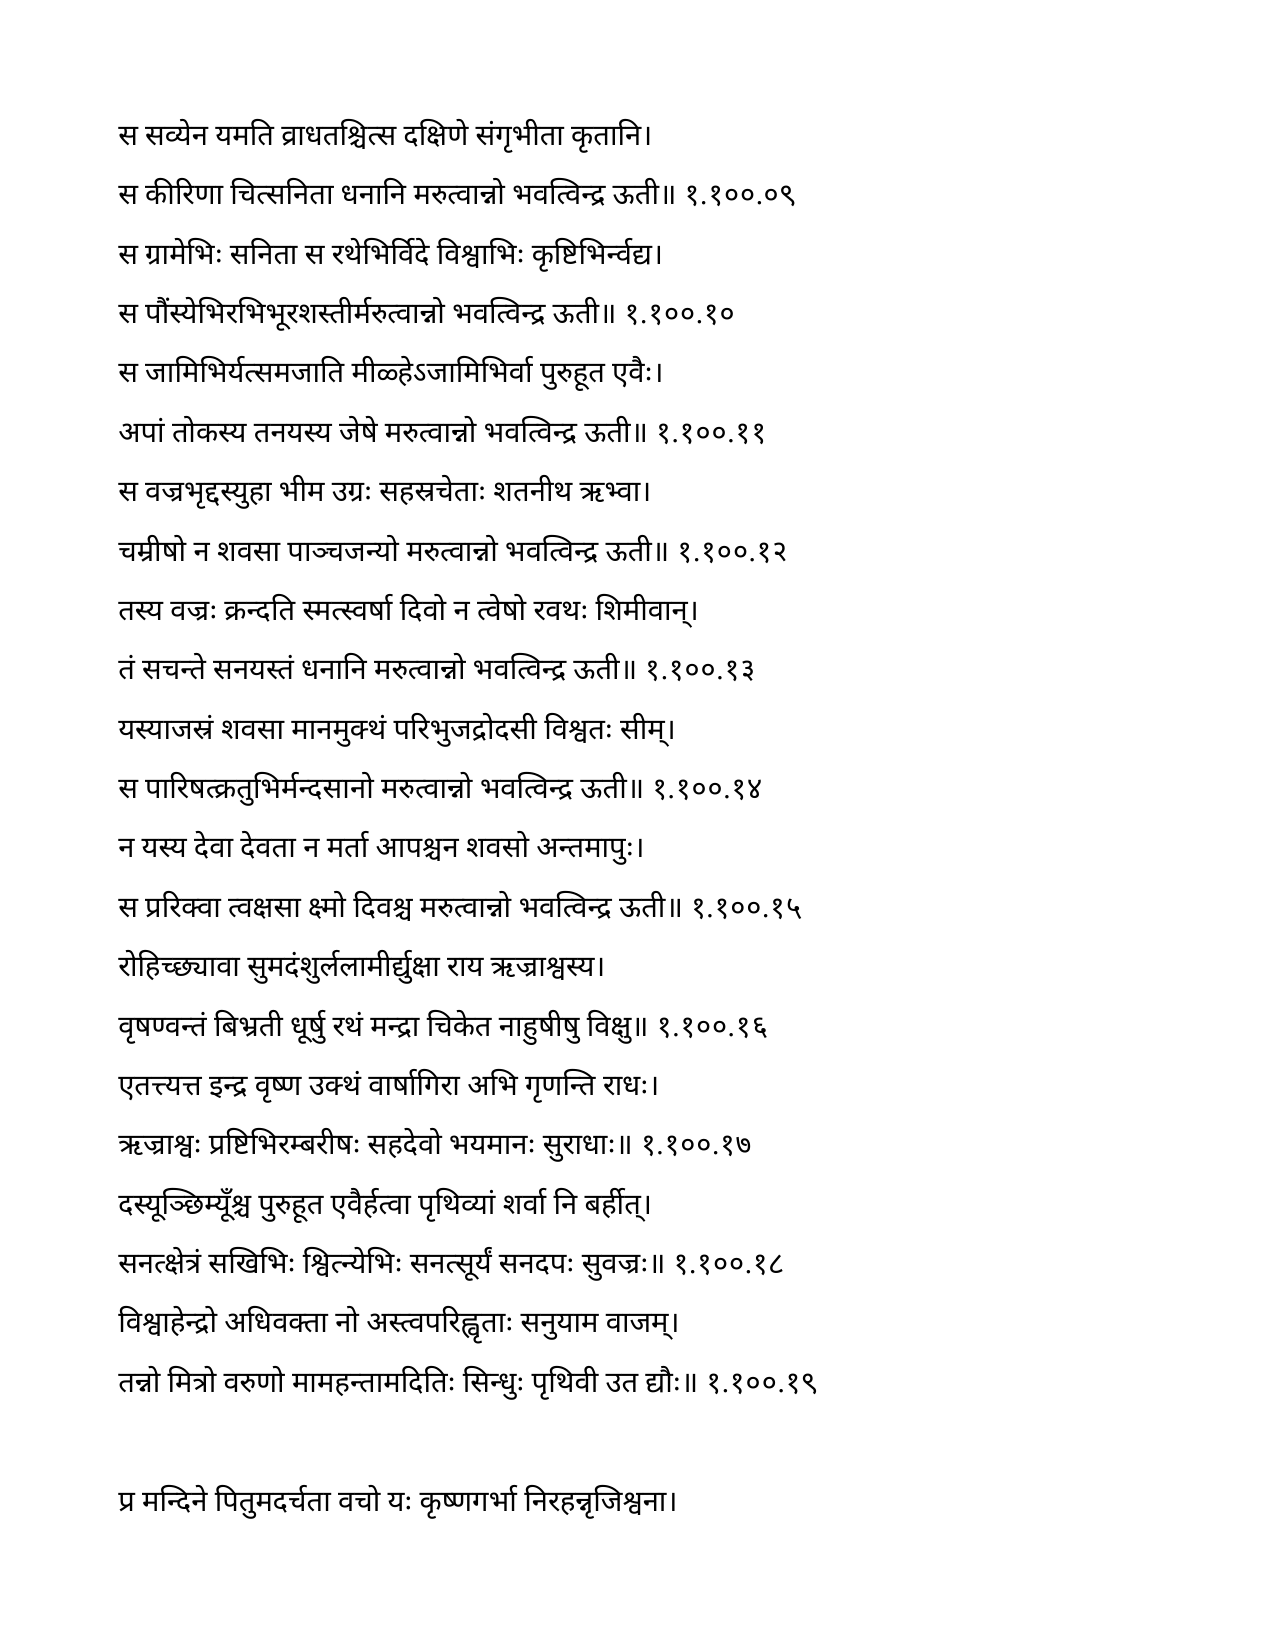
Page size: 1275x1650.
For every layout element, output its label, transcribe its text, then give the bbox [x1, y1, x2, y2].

text रोहिच्छ्यावा सुमदंशुर्ललामीर्द्युक्षा राय ऋज्राश्वस्य। [118, 949, 1157, 983]
text ऋज्राश्वः प्रष्टिभिरम्बरीषः सहदेवो भयमानः सुराधाः॥ १.१००.१७ [118, 1127, 1157, 1161]
text एतत्त्यत्त इन्द्र वृष्ण उक्थं वार्षागिरा अभि गृणन्ति राधः। [118, 1068, 1157, 1102]
text स पारिषत्क्रतुभिर्मन्दसानो मरुत्वान्नो भवत्विन्द्र ऊती॥ १.१००.१४ [118, 771, 1157, 805]
text न यस्य देवा देवता न मर्ता आपश्चन शवसो अन्तमापुः। [118, 831, 1157, 864]
text सनत्क्षेत्रं सखिभिः श्वित्न्येभिः सनत्सूर्यं सनदपः सुवज्रः॥ १.१००.१८ [118, 1246, 1157, 1280]
text चम्रीषो न शवसा पाञ्चजन्यो मरुत्वान्नो भवत्विन्द्र ऊती॥ १.१००.१२ [118, 534, 1157, 567]
text विश्वाहेन्द्रो अधिवक्ता नो अस्त्वपरिह्वृताः सनुयाम वाजम्। [451, 1306, 1157, 1339]
text दस्यूञ्छिम्यूँश्च पुरुहूत एवैर्हत्वा पृथिव्यां शर्वा नि बर्हीत्। [118, 1187, 1157, 1220]
text अपां तोकस्य तनयस्य जेषे मरुत्वान्नो भवत्विन्द्र ऊती॥ १.१००.११ [118, 415, 1157, 448]
text वृषण्वन्तं बिभ्रती धूर्षु रथं मन्द्रा चिकेत नाहुषीषु विक्षु॥ १.१००.१६ [118, 1009, 1157, 1042]
text स ग्रामेभिः सनिता स रथेभिर्विदे विश्वाभिः कृष्टिभिर्न्वद्य। [118, 237, 1157, 270]
text स पौंस्येभिरभिभूरशस्तीर्मरुत्वान्नो भवत्विन्द्र ऊती॥ १.१००.१० [118, 296, 1157, 330]
text विश्वाहेन्द्रो अधिवक्ता नो अस्त्वपरिह्वृताः सनुयाम वाजम्। [118, 1306, 476, 1339]
text स वज्रभृद्दस्युहा भीम उग्रः सहस्रचेताः शतनीथ ऋभ्वा। [118, 474, 1157, 508]
text तं सचन्ते सनयस्तं धनानि मरुत्वान्नो भवत्विन्द्र ऊती॥ १.१००.१३ [118, 652, 1157, 686]
text तन्नो मित्रो वरुणो मामहन्तामदितिः सिन्धुः पृथिवी उत द्यौः॥ १.१००.१९ [118, 1365, 1157, 1398]
text प्र मन्दिने पितुमदर्चता वचो यः कृष्णगर्भा निरहन्नृजिश्वना। [118, 1484, 1157, 1517]
text स जामिभिर्यत्समजाति मीळ्हेऽजामिभिर्वा पुरुहूत एवैः। [118, 356, 1157, 389]
text स सव्येन यमति व्राधतश्चित्स दक्षिणे संगृभीता कृतानि। [118, 118, 1157, 152]
text यस्याजस्रं शवसा मानमुक्थं परिभुजद्रोदसी विश्वतः सीम्। [118, 712, 1157, 745]
text स प्ररिक्वा त्वक्षसा क्ष्मो दिवश्च मरुत्वान्नो भवत्विन्द्र ऊती॥ १.१००.१५ [118, 890, 1157, 923]
text स कीरिणा चित्सनिता धनानि मरुत्वान्नो भवत्विन्द्र ऊती॥ १.१००.०९ [118, 177, 1157, 211]
text तस्य वज्रः क्रन्दति स्मत्स्वर्षा दिवो न त्वेषो रवथः शिमीवान्। [118, 593, 1157, 627]
